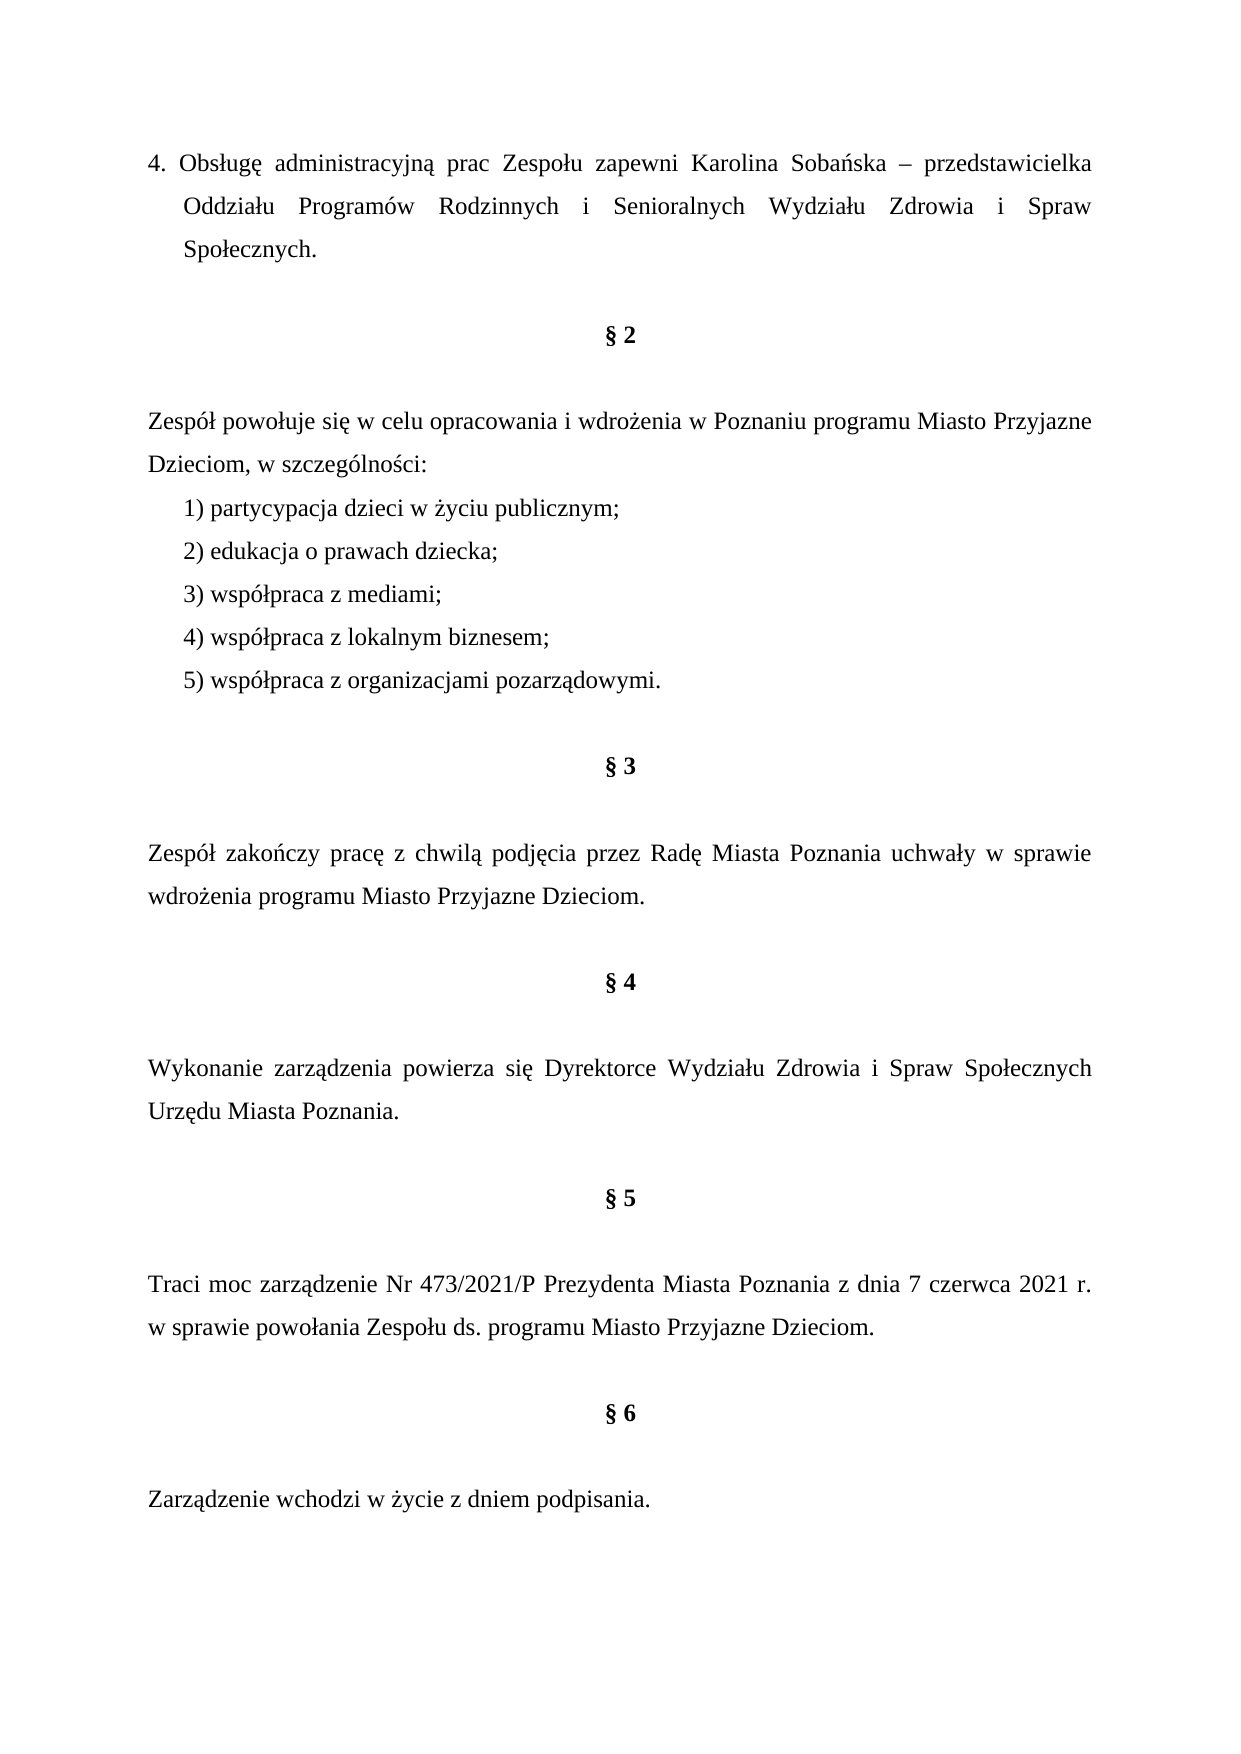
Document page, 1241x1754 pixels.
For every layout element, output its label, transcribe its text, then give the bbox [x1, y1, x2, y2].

text § 5 [148, 1183, 1093, 1211]
text Traci moc zarządzenie Nr 473/2021/P Prezydenta Miasta Poznania z dnia 7 czerwca 2021 r. w sprawie powołania Zespołu ds. programu Miasto Przyjazne Dzieciom. [148, 1269, 1093, 1341]
text 5) współpraca z organizacjami pozarządowymi. [183, 665, 1093, 694]
text 3) współpraca z mediami; [183, 579, 1093, 608]
text Zespół zakończy pracę z chwilą podjęcia przez Radę Miasta Poznania uchwały w sprawie wdrożenia programu Miasto Przyjazne Dzieciom. [148, 838, 1093, 909]
text § 6 [148, 1398, 1093, 1427]
text 1) partycypacja dzieci w życiu publicznym; [183, 493, 1093, 521]
text § 4 [148, 967, 1093, 996]
text Zespół powołuje się w celu opracowania i wdrożenia w Poznaniu programu Miasto Przyjazne Dzieciom, w szczególności: [148, 406, 1093, 478]
text 4. Obsługę administracyjną prac Zespołu zapewni Karolina Sobańska – przedstawicielka Oddziału Programów Rodzinnych i Senioralnych Wydziału Zdrowia i Spraw Społecznych. [148, 148, 1093, 263]
text § 3 [148, 751, 1093, 780]
text § 2 [148, 320, 1093, 349]
text 4) współpraca z lokalnym biznesem; [183, 622, 1093, 651]
text 2) edukacja o prawach dziecka; [183, 536, 1093, 564]
text Wykonanie zarządzenia powierza się Dyrektorce Wydziału Zdrowia i Spraw Społecznych Urzędu Miasta Poznania. [148, 1053, 1093, 1125]
text Zarządzenie wchodzi w życie z dniem podpisania. [148, 1484, 1093, 1513]
